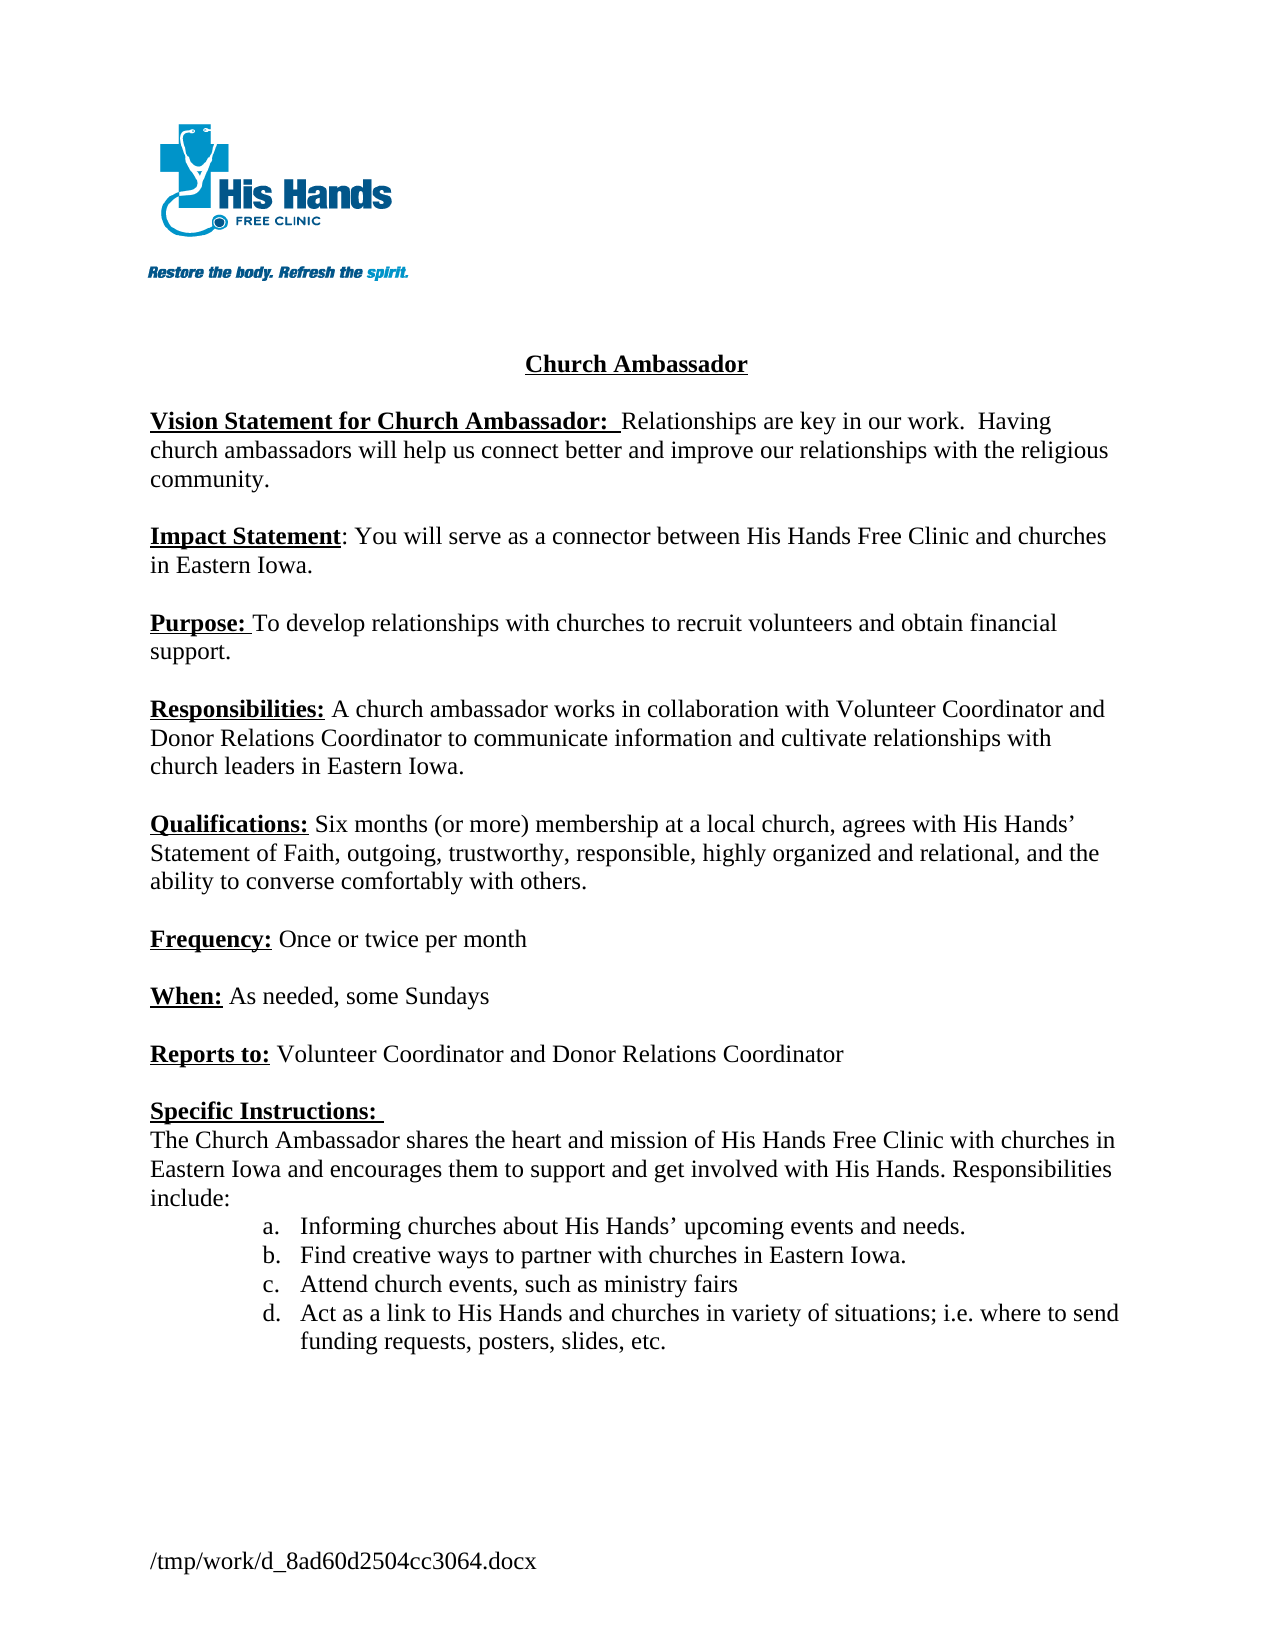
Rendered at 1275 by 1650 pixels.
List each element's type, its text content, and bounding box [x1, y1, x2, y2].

list Find creative ways to partner with churches in Eastern Iowa. [262, 1240, 1125, 1269]
text When: As needed, some Sundays [150, 981, 1125, 1010]
text Responsibilities: A church ambassador works in collaboration with Volunteer Coordinator and Donor Relations Coordinator to communicate information and cultivate relationships with church leaders in Eastern Iowa. [150, 694, 1125, 780]
text Qualifications: Six months (or more) membership at a local church, agrees with His Hands’ Statement of Faith, outgoing, trustworthy, responsible, highly organized and relational, and the ability to converse comfortably with others. [150, 809, 1125, 895]
list Attend church events, such as ministry fairs [262, 1269, 1125, 1298]
text The Church Ambassador shares the heart and mission of His Hands Free Clinic with churches in Eastern Iowa and encourages them to support and get involved with His Hands. Responsibilities include: [150, 1125, 1125, 1211]
list Act as a link to His Hands and churches in variety of situations; i.e. where to send funding requests, posters, slides, etc. [262, 1298, 1125, 1355]
text Vision Statement for Church Ambassador: Relationships are key in our work. Having church ambassadors will help us connect better and improve our relationships with the religious community. [150, 406, 1125, 493]
text Impact Statement: You will serve as a connector between His Hands Free Clinic and churches in Eastern Iowa. [150, 521, 1125, 579]
text Purpose: To develop relationships with churches to recruit volunteers and obtain financial support. [150, 608, 1125, 665]
text Specific Instructions: [150, 1096, 1125, 1125]
text Church Ambassador [450, 349, 1125, 378]
list Informing churches about His Hands’ upcoming events and needs. [262, 1211, 1125, 1240]
picture [75, 75, 461, 349]
text Reports to: Volunteer Coordinator and Donor Relations Coordinator [150, 1039, 1125, 1068]
text Frequency: Once or twice per month [150, 924, 1125, 953]
